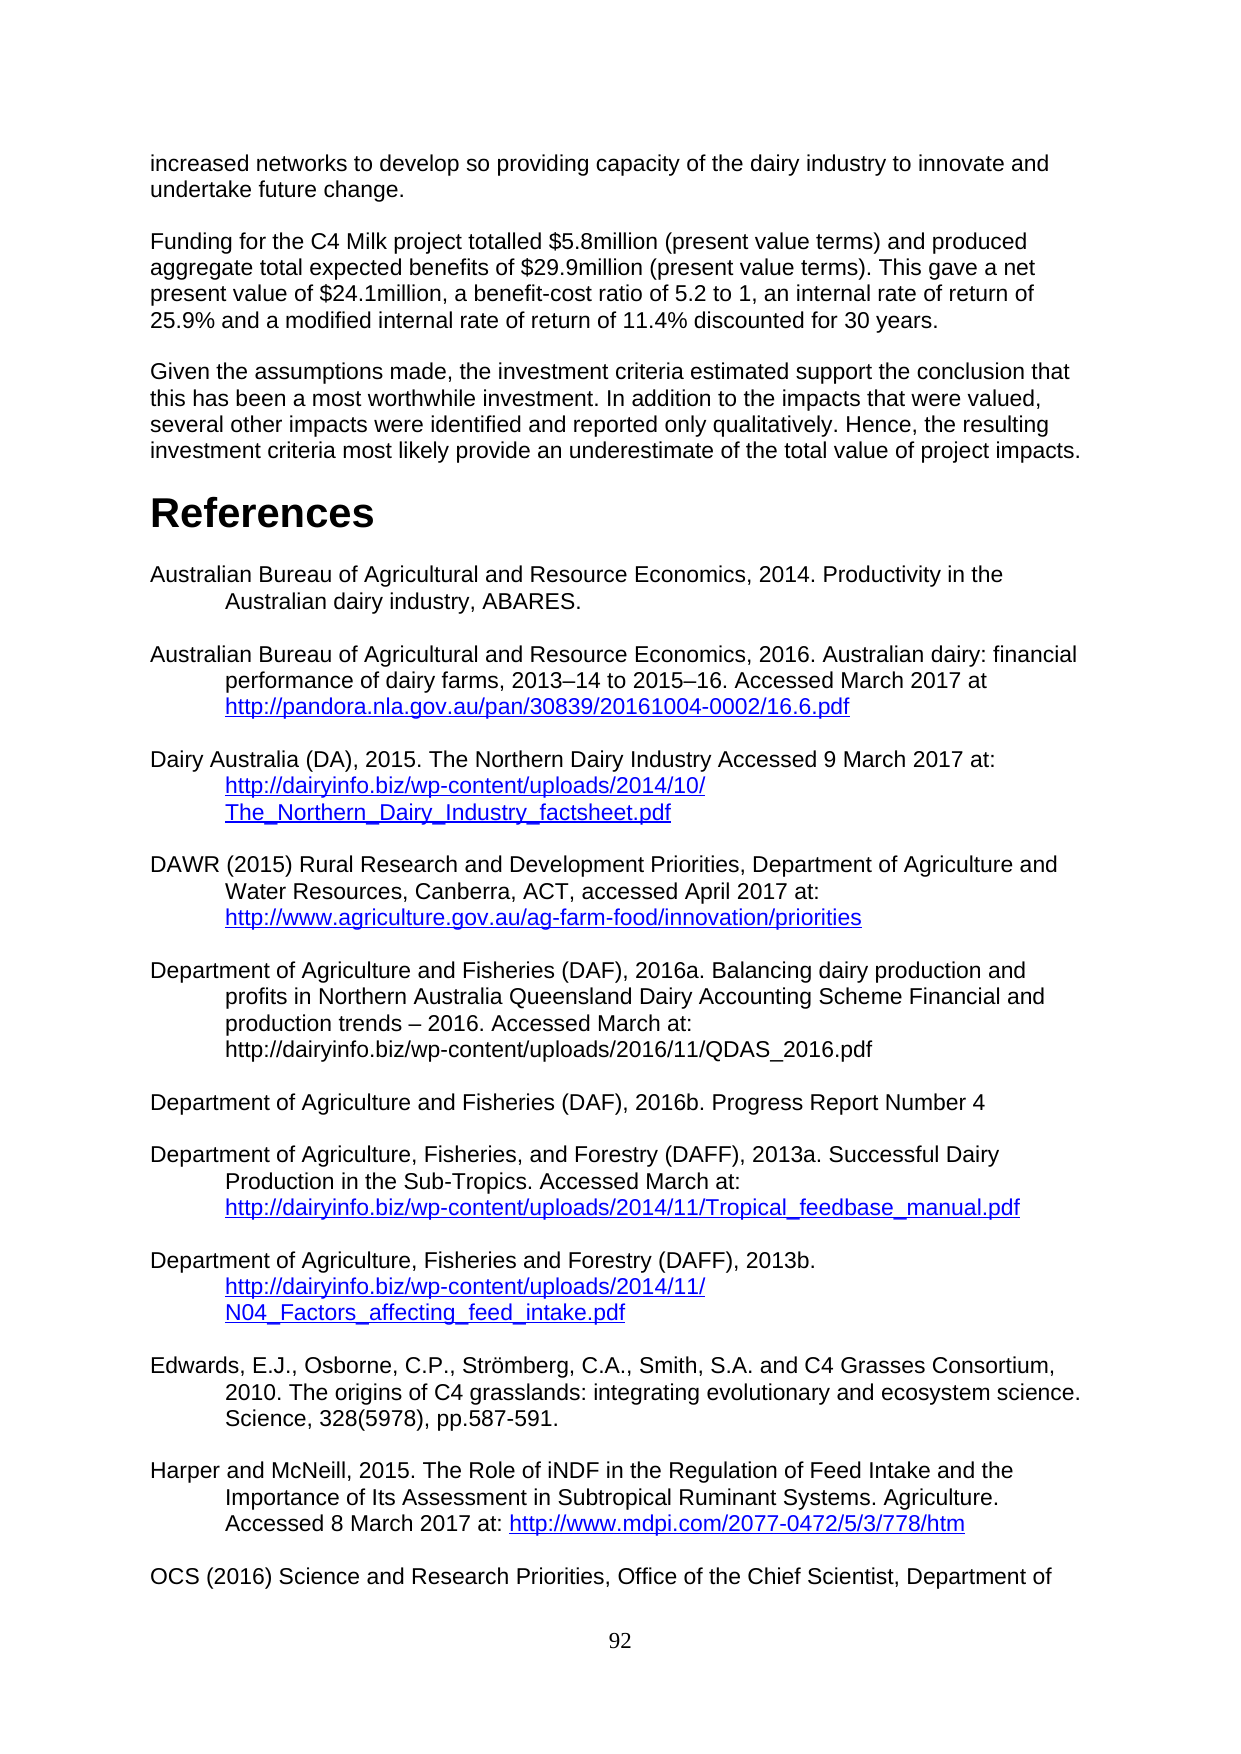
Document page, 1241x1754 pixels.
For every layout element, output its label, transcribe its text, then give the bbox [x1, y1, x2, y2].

text Department of Agriculture and Fisheries (DAF), 2016b. Progress Report Number 4 [150, 1088, 1090, 1115]
text Department of Agriculture and Fisheries (DAF), 2016a. Balancing dairy production and [150, 957, 1090, 983]
text Australian Bureau of Agricultural and Resource Economics, 2016. Australian dairy: financial [150, 641, 1090, 667]
text Australian dairy industry, ABARES. [150, 588, 1090, 614]
text Importance of Its Assessment in Subtropical Ruminant Systems. Agriculture. Accessed 8 March 2017 at: http://www.mdpi.com/2077-0472/5/3/778/htm [225, 1484, 1090, 1537]
text performance of dairy farms, 2013–14 to 2015–16. Accessed March 2017 at http://pandora.nla.gov.au/pan/30839/20161004-0002/16.6.pdf [225, 667, 1090, 719]
text Given the assumptions made, the investment criteria estimated support the conclusion that this has been a most worthwhile investment. In addition to the impacts that were valued, several other impacts were identified and reported only qualitatively. Hence, the resulting investment criteria most likely provide an underestimate of the total value of project impacts. [150, 358, 1090, 463]
text Funding for the C4 Milk project totalled $5.8million (present value terms) and produced aggregate total expected benefits of $29.9million (present value terms). This gave a net present value of $24.1million, a benefit-cost ratio of 5.2 to 1, an internal rate of return of 25.9% and a modified internal rate of return of 11.4% discounted for 30 years. [150, 228, 1090, 333]
text Production in the Sub-Tropics. Accessed March at: http://dairyinfo.biz/wp-content/uploads/2014/11/Tropical_feedbase_manual.pdf [225, 1168, 1090, 1220]
text 2010. The origins of C4 grasslands: integrating evolutionary and ecosystem science. Science, 328(5978), pp.587-591. [225, 1378, 1090, 1431]
text Dairy Australia (DA), 2015. The Northern Dairy Industry Accessed 9 March 2017 at: [150, 746, 1090, 772]
text OCS (2016) Science and Research Priorities, Office of the Chief Scientist, Department of [150, 1563, 1090, 1589]
text Department of Agriculture, Fisheries, and Forestry (DAFF), 2013a. Successful Dairy [150, 1141, 1090, 1168]
text profits in Northern Australia Queensland Dairy Accounting Scheme Financial and production trends – 2016. Accessed March at: http://dairyinfo.biz/wp-content/uploads/2016/11/QDAS_2016.pdf [225, 983, 1090, 1062]
text Water Resources, Canberra, ACT, accessed April 2017 at: http://www.agriculture.gov.au/ag-farm-food/innovation/priorities [225, 878, 1090, 930]
text http://dairyinfo.biz/wp-content/uploads/2014/10/The_Northern_Dairy_Industry_factsheet.pdf [225, 772, 1090, 825]
text Edwards, E.J., Osborne, C.P., Strömberg, C.A., Smith, S.A. and C4 Grasses Consortium, [150, 1352, 1090, 1378]
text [150, 150, 1090, 203]
text Australian Bureau of Agricultural and Resource Economics, 2014. Productivity in the [150, 561, 1090, 588]
text http://dairyinfo.biz/wp-content/uploads/2014/11/N04_Factors_affecting_feed_intake.pdf [225, 1273, 1090, 1326]
text References [150, 488, 1090, 536]
text Harper and McNeill, 2015. The Role of iNDF in the Regulation of Feed Intake and the [150, 1457, 1090, 1484]
text Department of Agriculture, Fisheries and Forestry (DAFF), 2013b. [150, 1247, 1090, 1273]
text DAWR (2015) Rural Research and Development Priorities, Department of Agriculture and [150, 851, 1090, 878]
